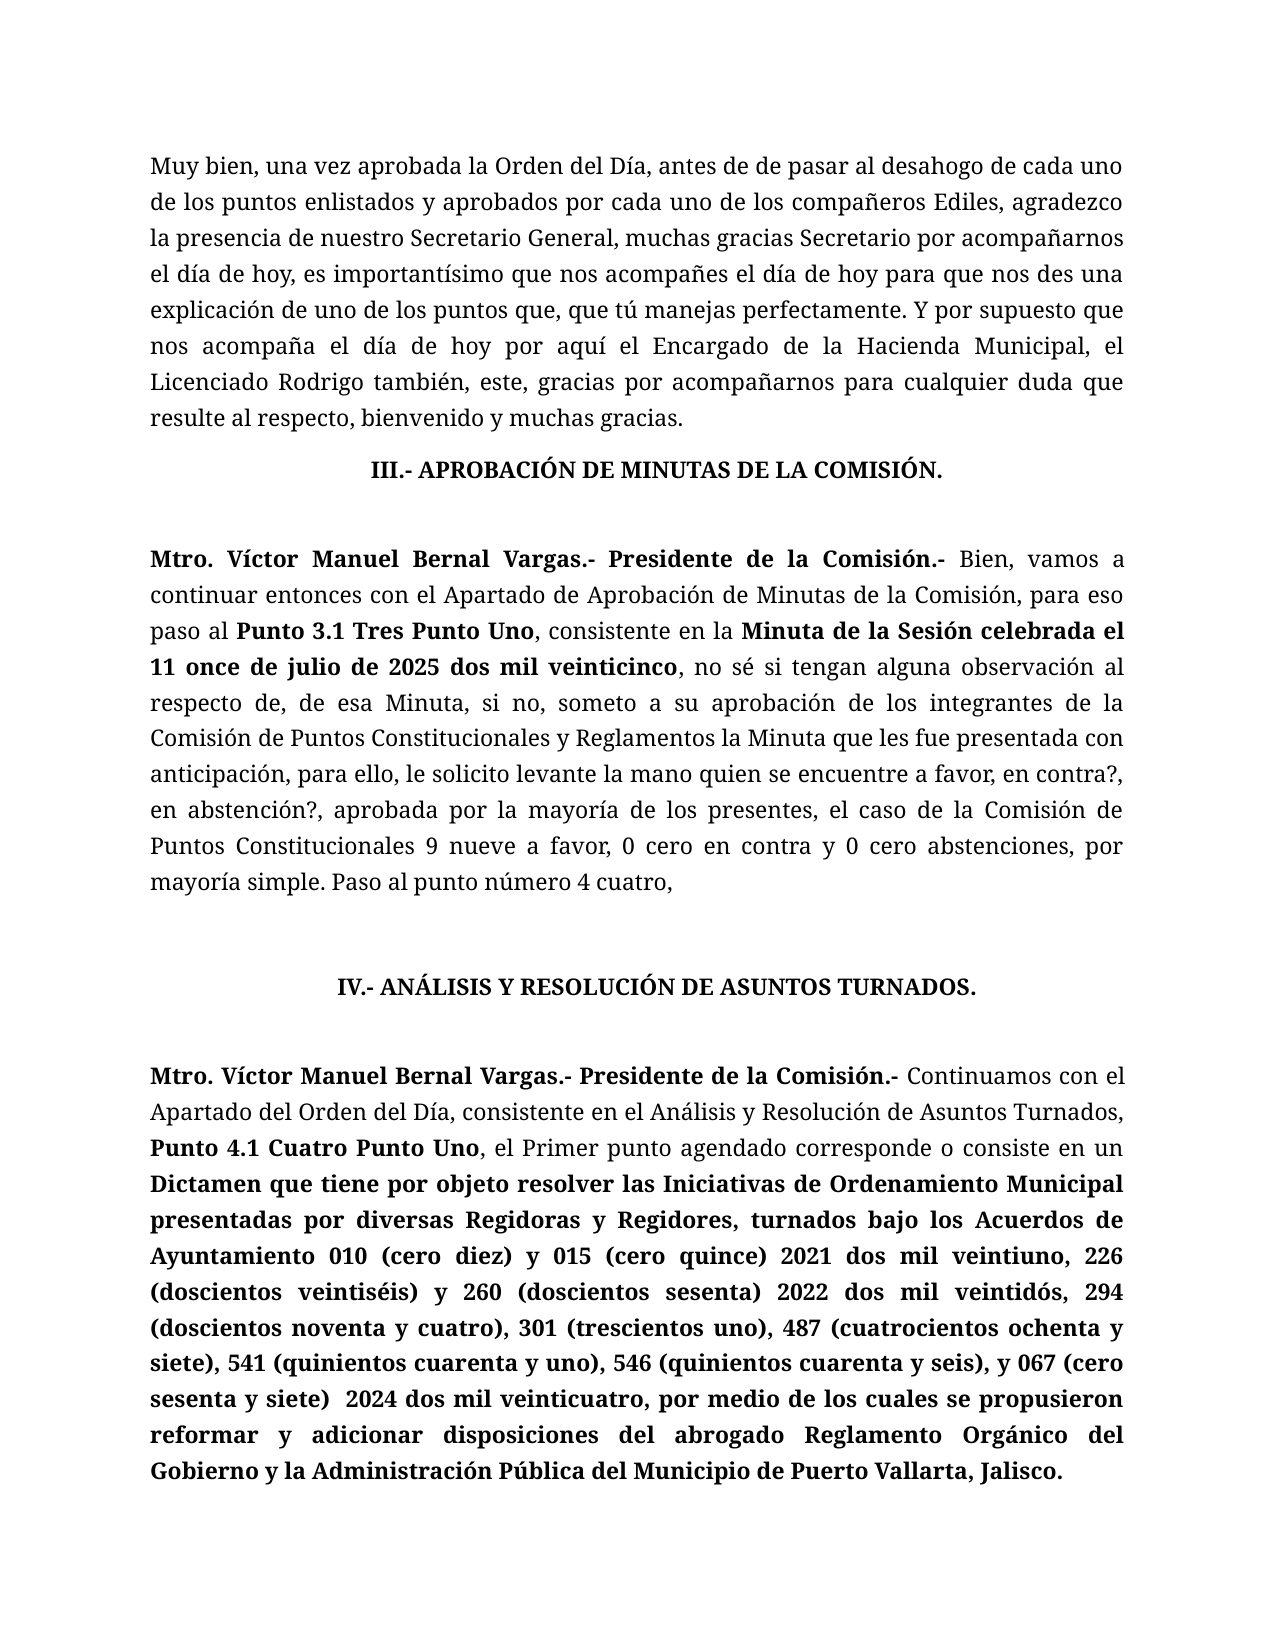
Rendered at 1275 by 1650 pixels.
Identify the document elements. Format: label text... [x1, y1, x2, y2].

text IV.- ANÁLISIS Y RESOLUCIÓN DE ASUNTOS TURNADOS. [150, 971, 1164, 1003]
text Mtro. Víctor Manuel Bernal Vargas.- Presidente de la Comisión.- Bien, vamos a continuar entonces con el Apartado de Aprobación de Minutas de la Comisión, para eso paso al Punto 3.1 Tres Punto Uno, consistente en la Minuta de la Sesión celebrada el 11 once de julio de 2025 dos mil veinticinco, no sé si tengan alguna observación al respecto de, de esa Minuta, si no, someto a su aprobación de los integrantes de la Comisión de Puntos Constitucionales y Reglamentos la Minuta que les fue presentada con anticipación, para ello, le solicito levante la mano quien se encuentre a favor, en contra?, en abstención?, aprobada por la mayoría de los presentes, el caso de la Comisión de Puntos Constitucionales 9 nueve a favor, 0 cero en contra y 0 cero abstenciones, por mayoría simple. Paso al punto número 4 cuatro, [150, 543, 1125, 897]
text Mtro. Víctor Manuel Bernal Vargas.- Presidente de la Comisión.- Continuamos con el Apartado del Orden del Día, consistente en el Análisis y Resolución de Asuntos Turnados, Punto 4.1 Cuatro Punto Uno, el Primer punto agendado corresponde o consiste en un Dictamen que tiene por objeto resolver las Iniciativas de Ordenamiento Municipal presentadas por diversas Regidoras y Regidores, turnados bajo los Acuerdos de Ayuntamiento 010 (cero diez) y 015 (cero quince) 2021 dos mil veintiuno, 226 (doscientos veintiséis) y 260 (doscientos sesenta) 2022 dos mil veintidós, 294 (doscientos noventa y cuatro), 301 (trescientos uno), 487 (cuatrocientos ochenta y siete), 541 (quinientos cuarenta y uno), 546 (quinientos cuarenta y seis), y 067 (cero sesenta y siete) 2024 dos mil veinticuatro, por medio de los cuales se propusieron reformar y adicionar disposiciones del abrogado Reglamento Orgánico del Gobierno y la Administración Pública del Municipio de Puerto Vallarta, Jalisco. [150, 1060, 1125, 1486]
text III.- APROBACIÓN DE MINUTAS DE LA COMISIÓN. [150, 454, 1164, 485]
text Muy bien, una vez aprobada la Orden del Día, antes de de pasar al desahogo de cada uno de los puntos enlistados y aprobados por cada uno de los compañeros Ediles, agradezco la presencia de nuestro Secretario General, muchas gracias Secretario por acompañarnos el día de hoy, es importantísimo que nos acompañes el día de hoy para que nos des una explicación de uno de los puntos que, que tú manejas perfectamente. Y por supuesto que nos acompaña el día de hoy por aquí el Encargado de la Hacienda Municipal, el Licenciado Rodrigo también, este, gracias por acompañarnos para cualquier duda que resulte al respecto, bienvenido y muchas gracias. [150, 150, 1125, 433]
